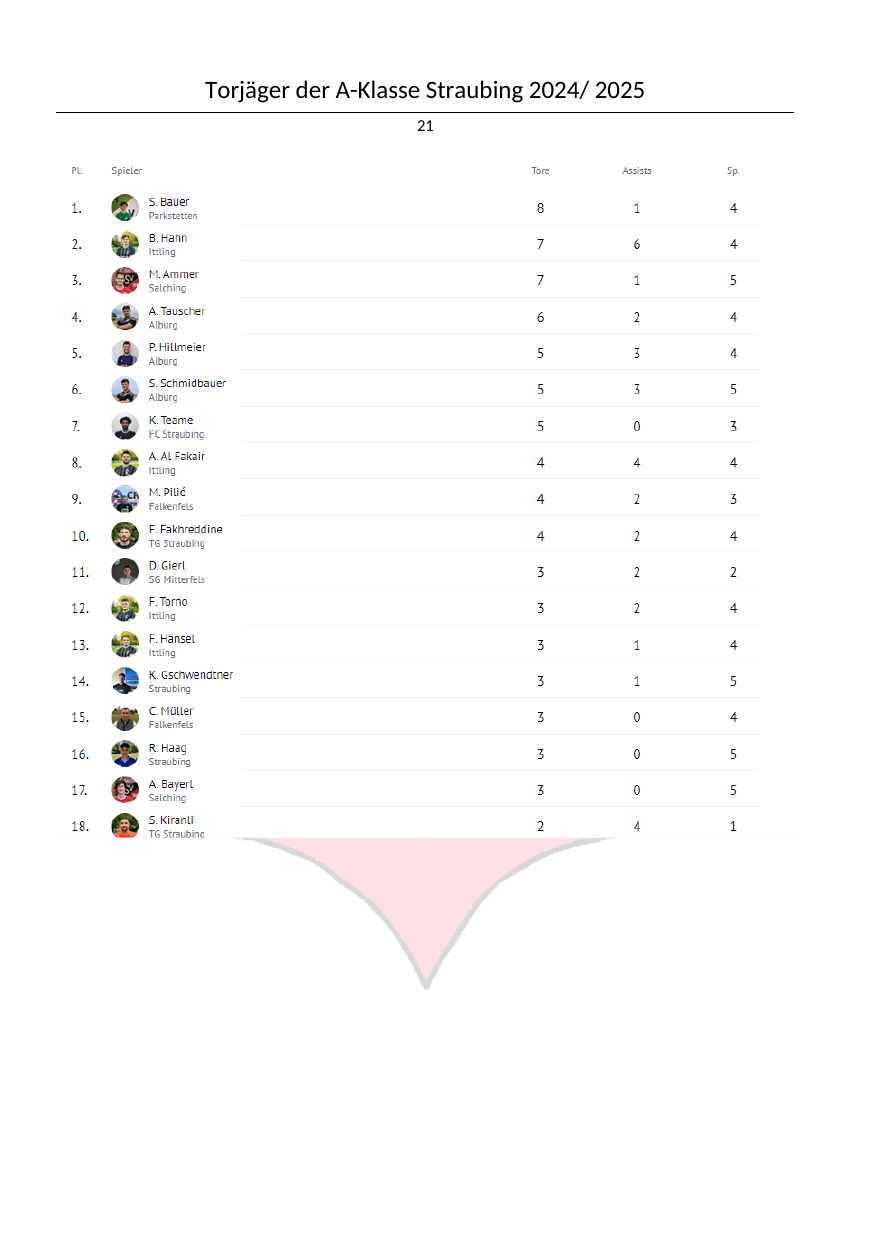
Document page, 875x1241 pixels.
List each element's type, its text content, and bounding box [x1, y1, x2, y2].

picture [56, 152, 795, 838]
text Torjäger der A-Klasse Straubing 2024/ 2025 [56, 74, 794, 104]
text 21 [56, 113, 794, 136]
